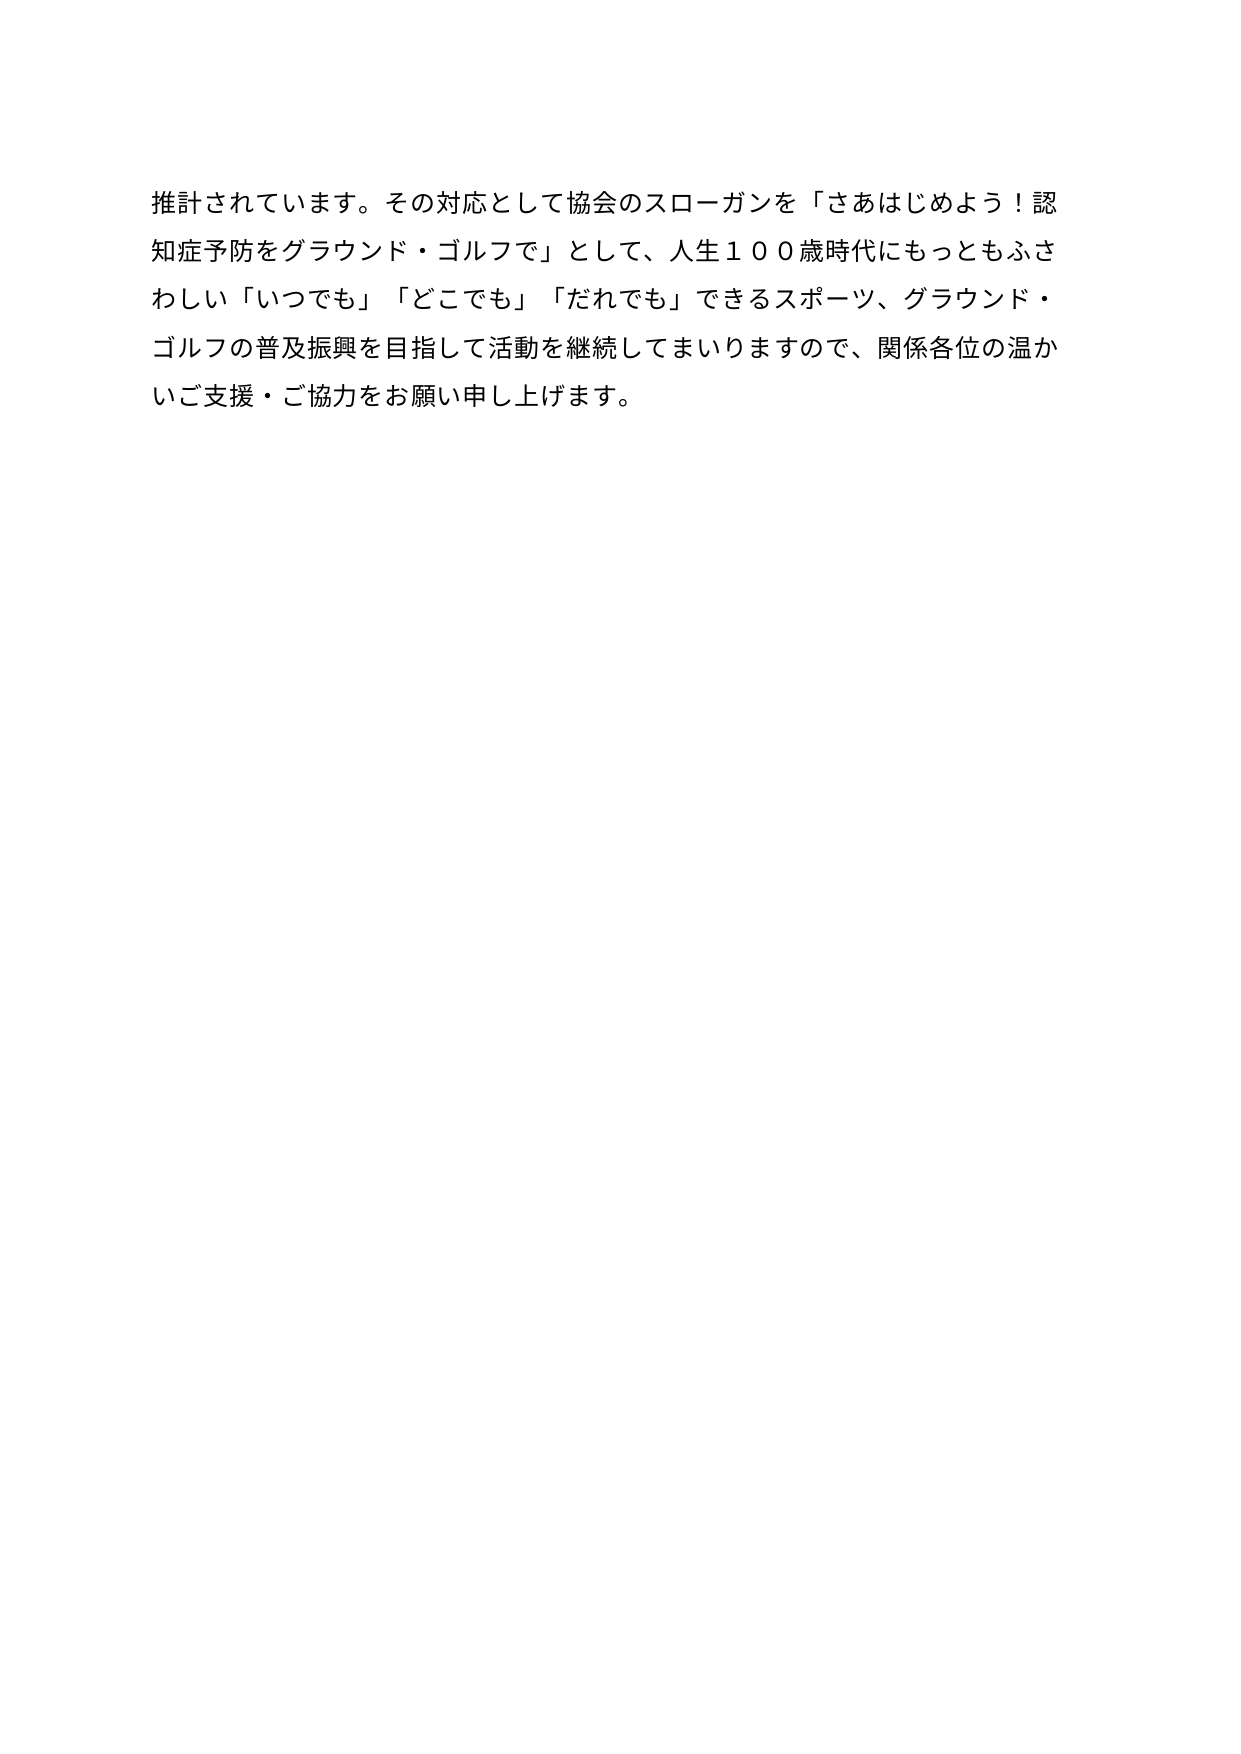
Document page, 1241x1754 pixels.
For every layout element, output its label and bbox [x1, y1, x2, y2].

text [151, 178, 1059, 419]
